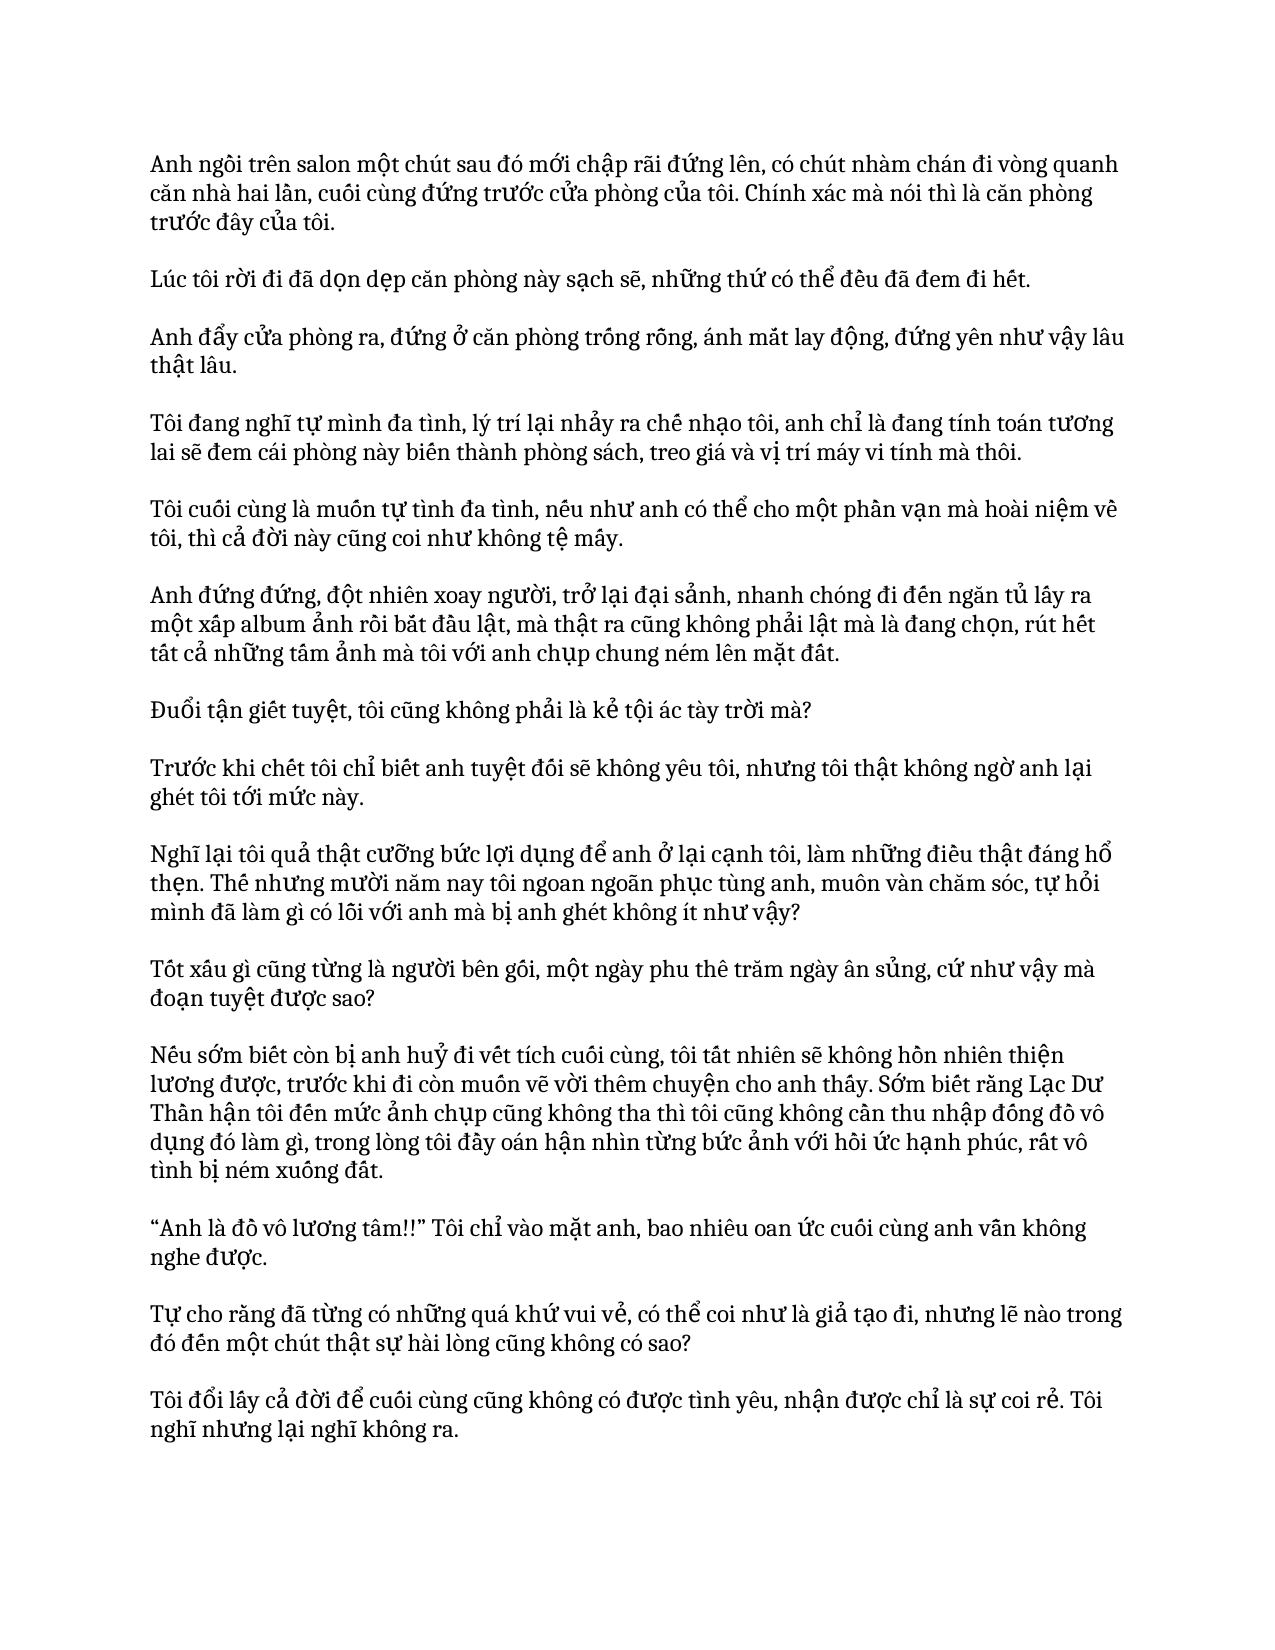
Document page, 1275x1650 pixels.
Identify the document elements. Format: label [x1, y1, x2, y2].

text [150, 150, 1125, 1472]
